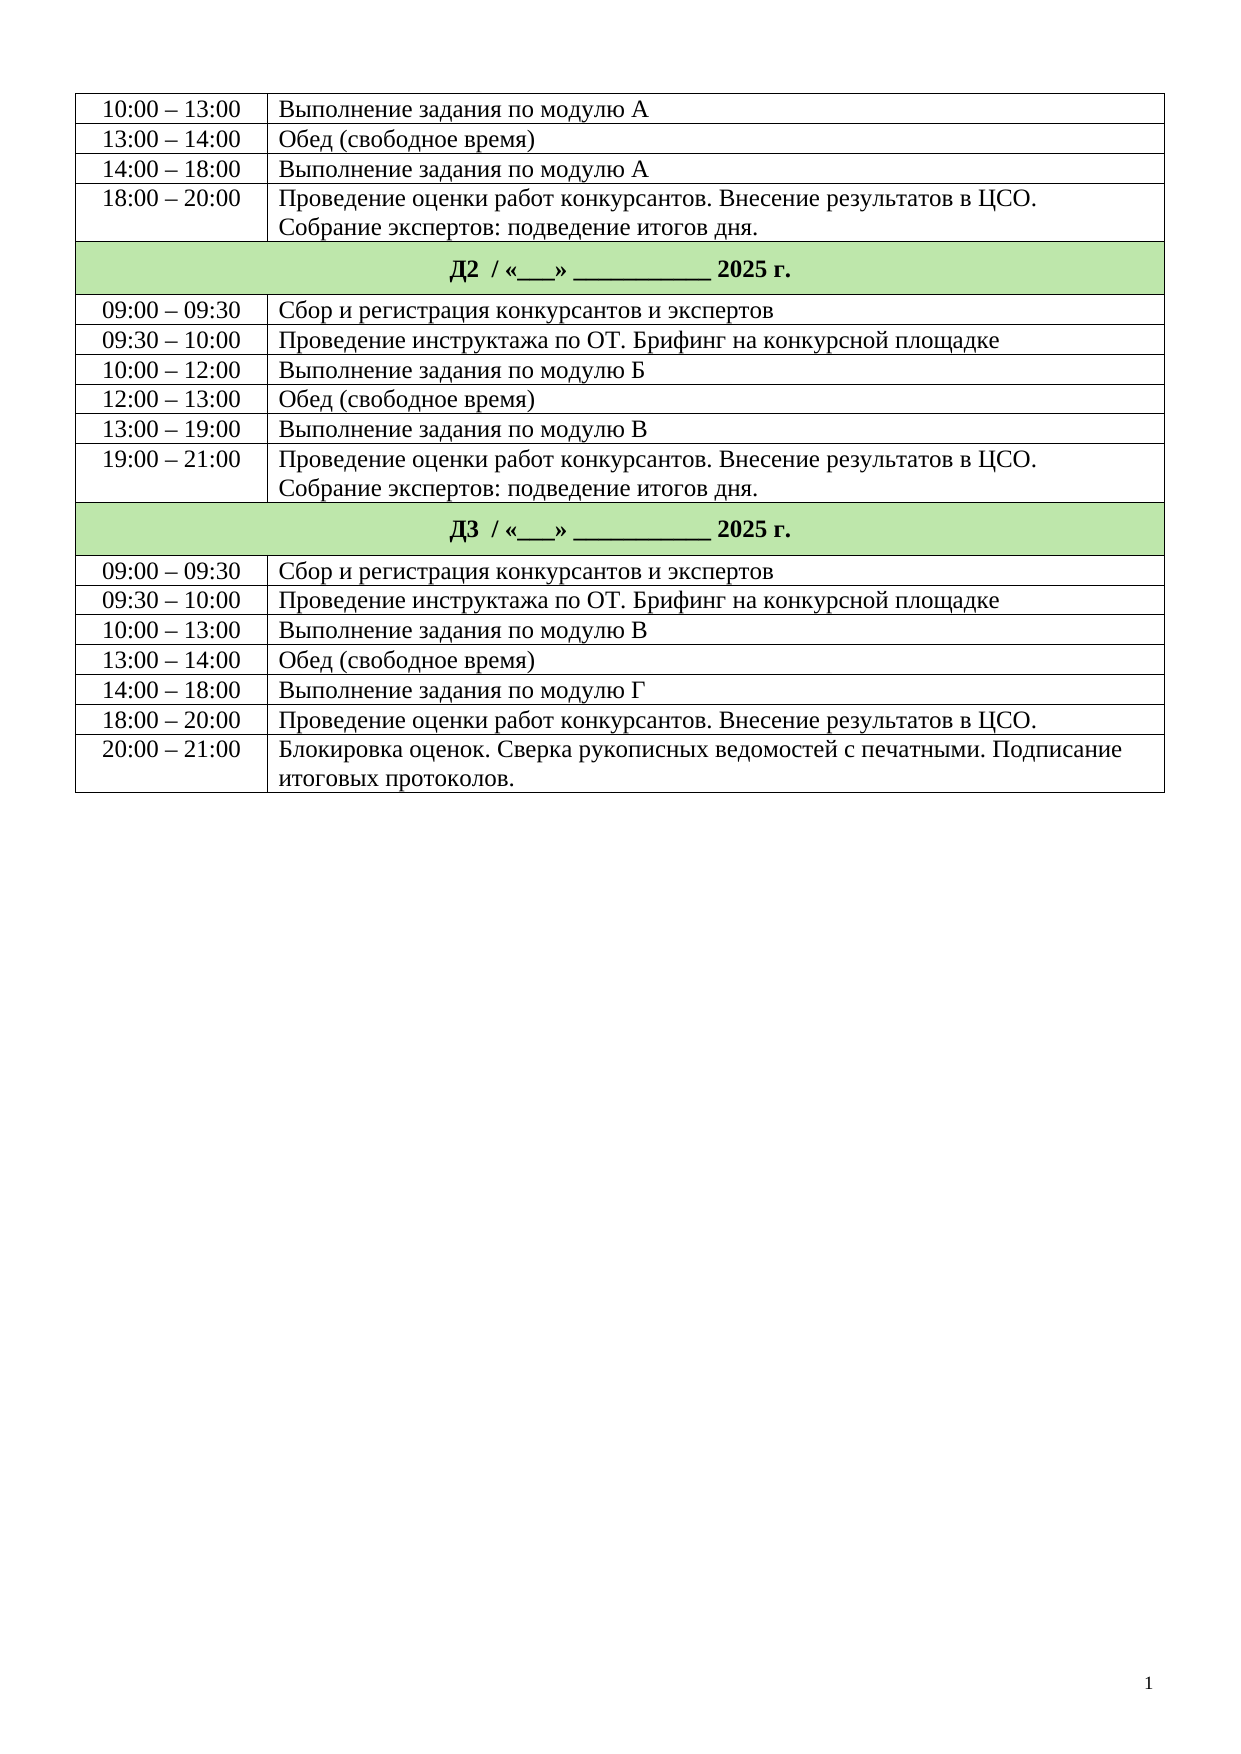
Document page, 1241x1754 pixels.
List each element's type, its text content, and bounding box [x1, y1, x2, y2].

table_cell Блокировка оценок. Сверка рукописных ведомостей с печатными. Подписание итоговых протоколов. [268, 735, 1164, 792]
table_cell 18:00 – 20:00 [76, 705, 267, 733]
table_cell 10:00 – 13:00 [76, 615, 267, 644]
table_cell 12:00 – 13:00 [76, 385, 267, 413]
table_cell 09:30 – 10:00 [76, 586, 267, 614]
table_cell 13:00 – 14:00 [76, 124, 267, 153]
table_cell Проведение инструктажа по ОТ. Брифинг на конкурсной площадке [268, 325, 1164, 354]
table_cell 09:30 – 10:00 [76, 325, 267, 354]
table_cell Выполнение задания по модулю А [268, 154, 1164, 182]
table_cell Проведение инструктажа по ОТ. Брифинг на конкурсной площадке [268, 586, 1164, 614]
table_cell Проведение оценки работ конкурсантов. Внесение результатов в ЦСО. Собрание экспертов: подведение итогов дня. [268, 444, 1164, 502]
table_cell 09:00 – 09:30 [76, 295, 267, 324]
table_cell Д2 / «___» ___________ 2025 г. [76, 242, 1164, 294]
table_cell 10:00 – 12:00 [76, 355, 267, 383]
table_cell Выполнение задания по модулю Г [268, 675, 1164, 704]
table_cell Выполнение задания по модулю В [268, 414, 1164, 443]
table_cell Выполнение задания по модулю Б [268, 355, 1164, 383]
table_cell Обед (свободное время) [268, 645, 1164, 674]
table_cell Обед (свободное время) [268, 124, 1164, 153]
table_cell 14:00 – 18:00 [76, 154, 267, 182]
table_cell Проведение оценки работ конкурсантов. Внесение результатов в ЦСО. Собрание экспертов: подведение итогов дня. [268, 184, 1164, 241]
table_cell Обед (свободное время) [268, 385, 1164, 413]
table_cell Проведение оценки работ конкурсантов. Внесение результатов в ЦСО. [268, 705, 1164, 733]
table_cell 18:00 – 20:00 [76, 184, 267, 241]
table_cell Сбор и регистрация конкурсантов и экспертов [268, 556, 1164, 584]
table_cell Выполнение задания по модулю В [268, 615, 1164, 644]
table_cell 20:00 – 21:00 [76, 735, 267, 792]
table_cell Выполнение задания по модулю А [268, 94, 1164, 123]
table_cell 13:00 – 14:00 [76, 645, 267, 674]
table_cell 13:00 – 19:00 [76, 414, 267, 443]
table_cell 19:00 – 21:00 [76, 444, 267, 502]
table_cell 09:00 – 09:30 [76, 556, 267, 584]
table_cell Сбор и регистрация конкурсантов и экспертов [268, 295, 1164, 324]
table_cell 14:00 – 18:00 [76, 675, 267, 704]
table_cell 10:00 – 13:00 [76, 94, 267, 123]
table_cell Д3 / «___» ___________ 2025 г. [76, 503, 1164, 555]
